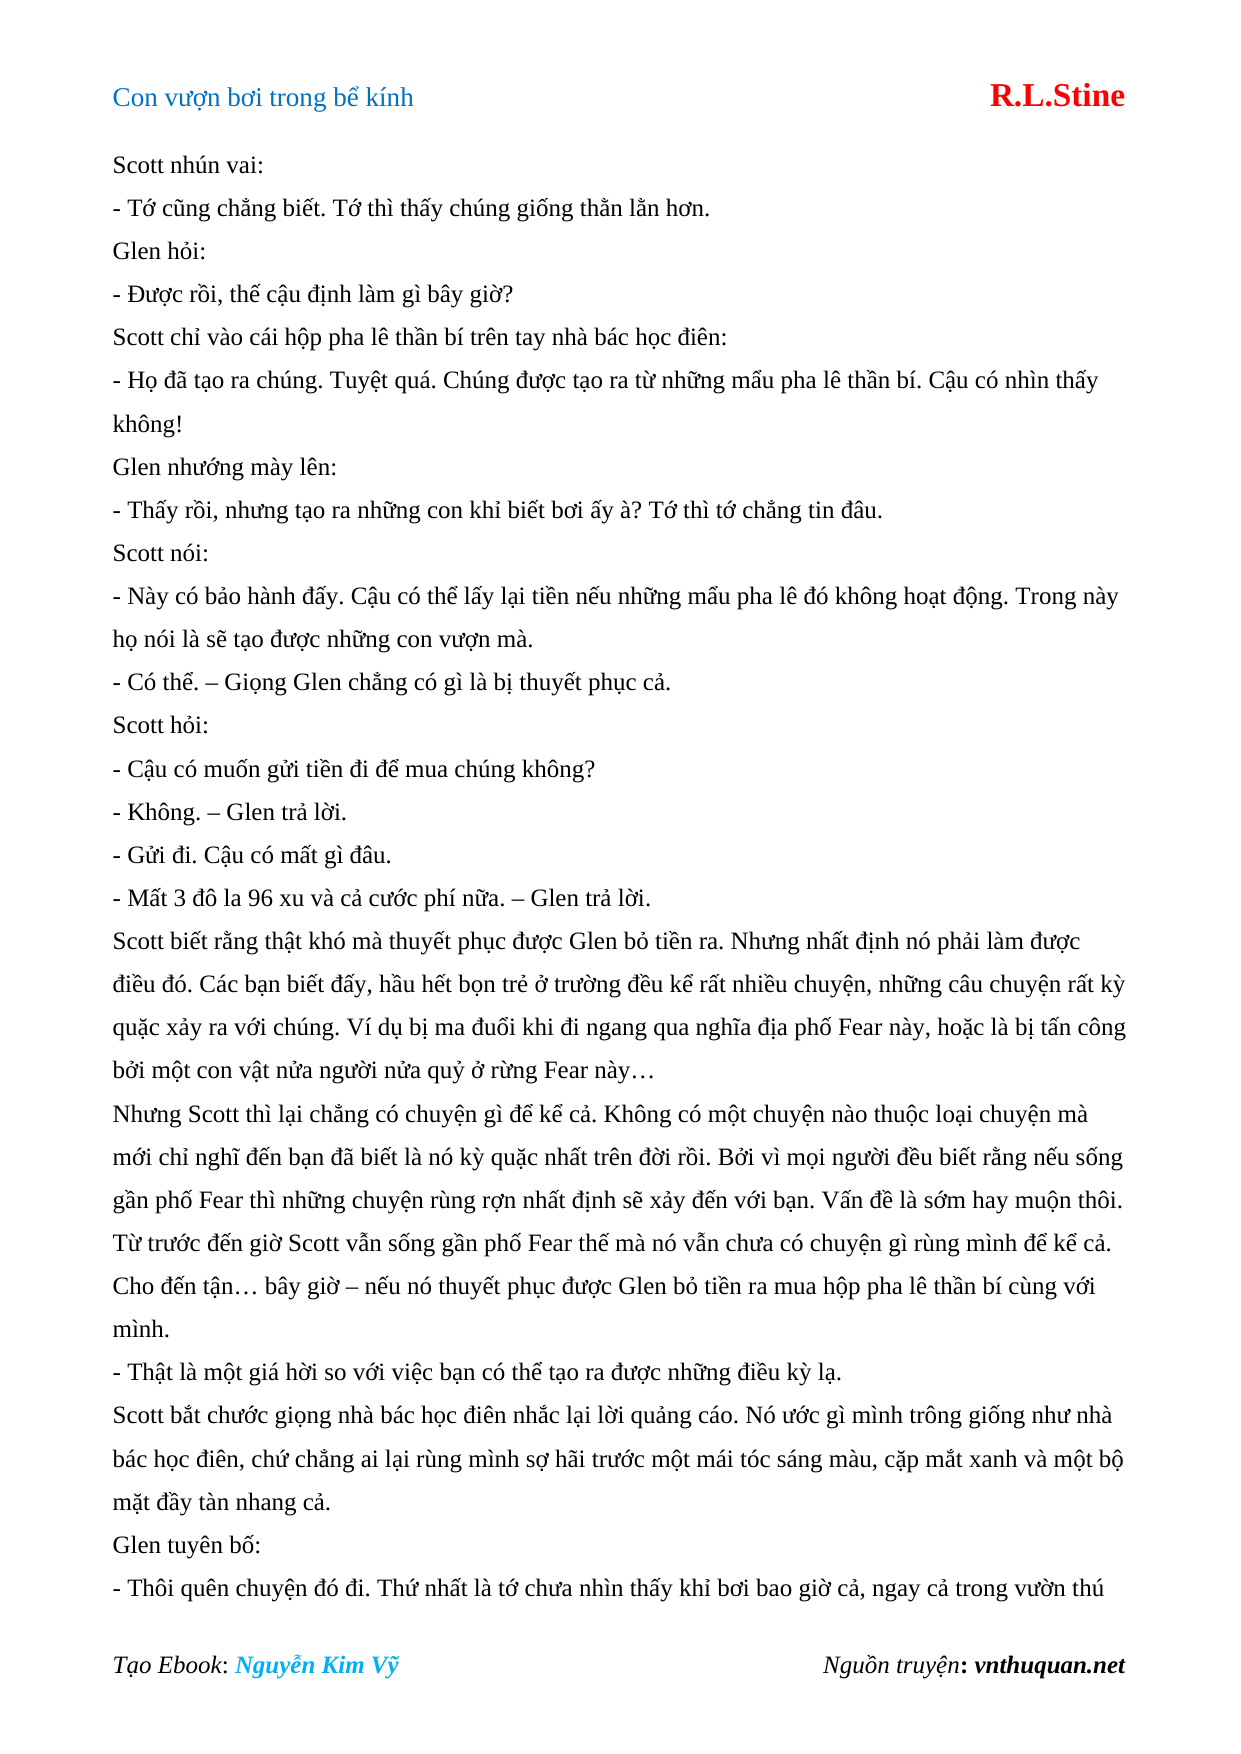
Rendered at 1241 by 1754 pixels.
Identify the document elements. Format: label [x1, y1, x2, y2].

text [112, 150, 1128, 1602]
